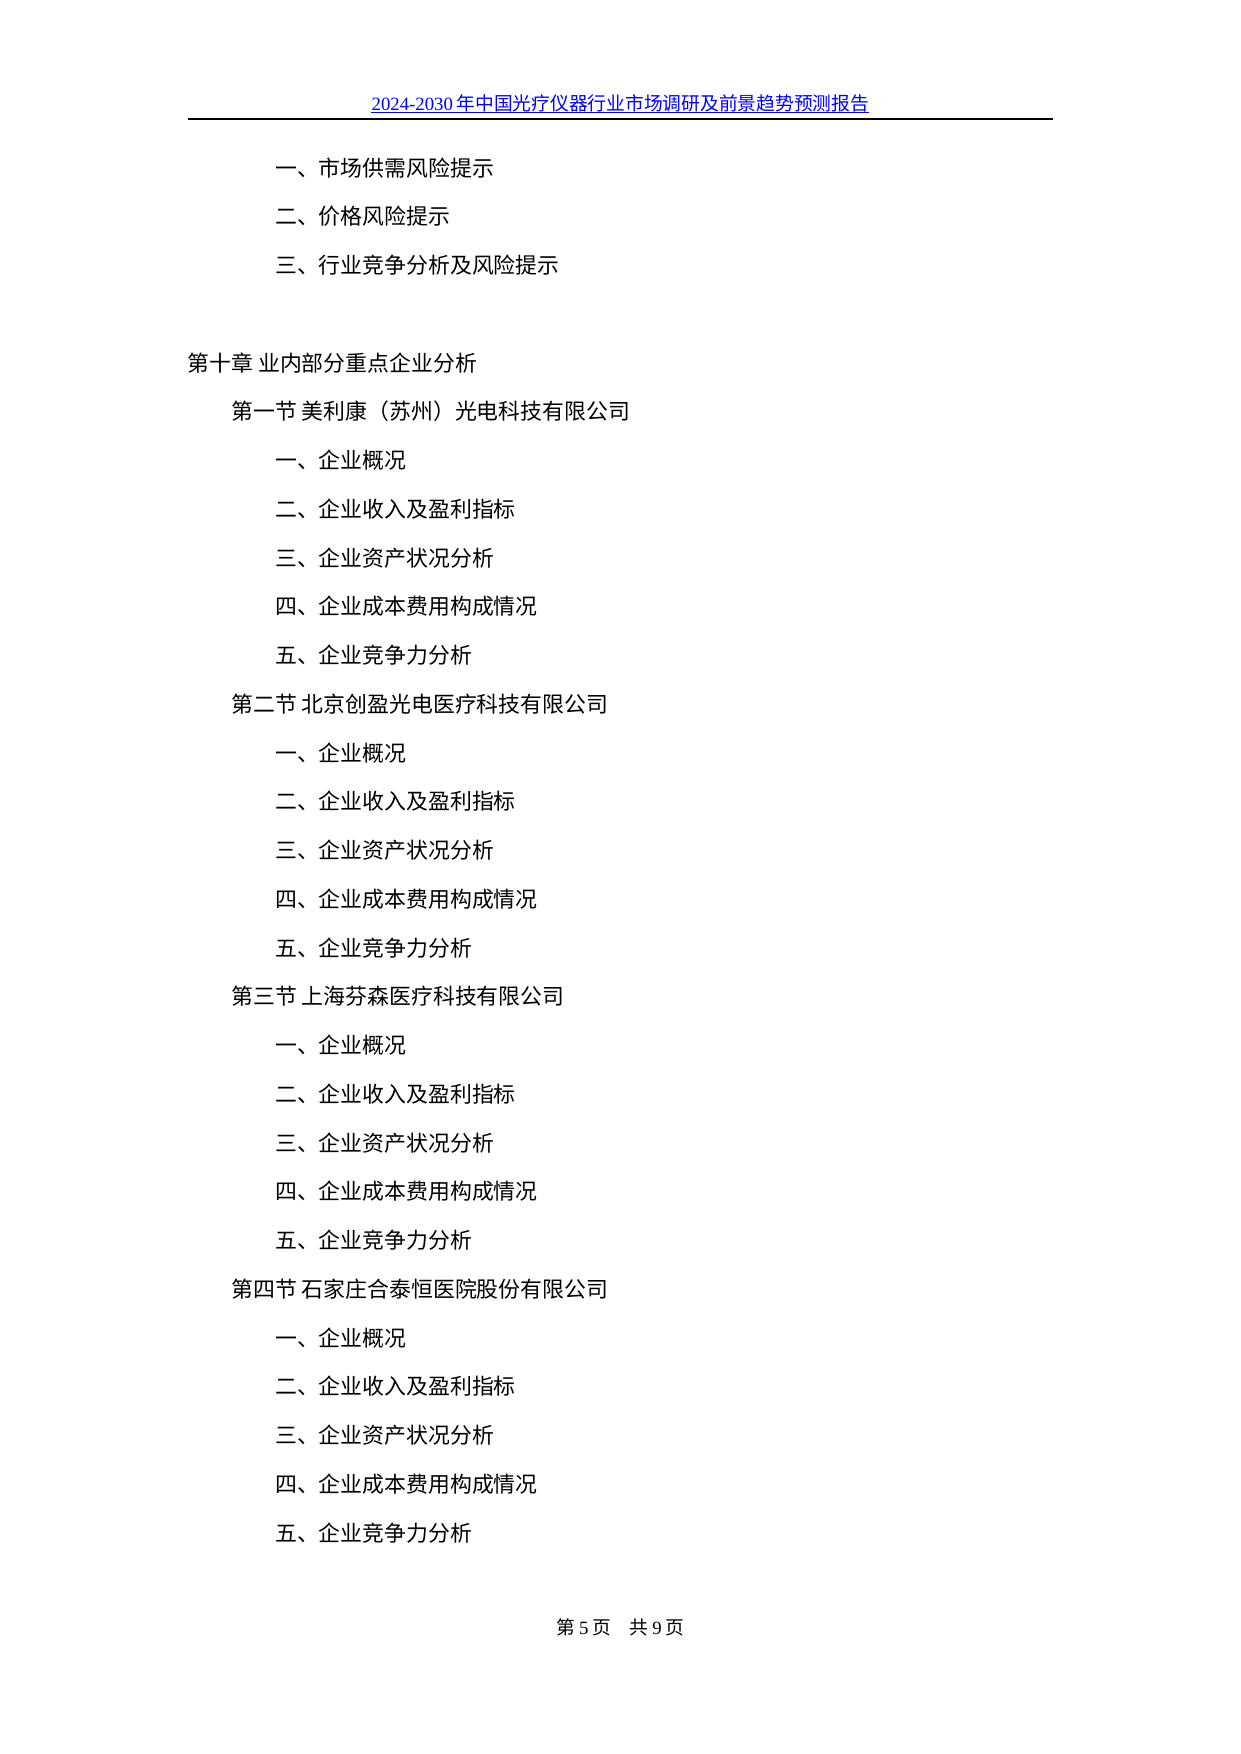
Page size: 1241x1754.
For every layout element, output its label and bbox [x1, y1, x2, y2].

text [187, 150, 1053, 1548]
